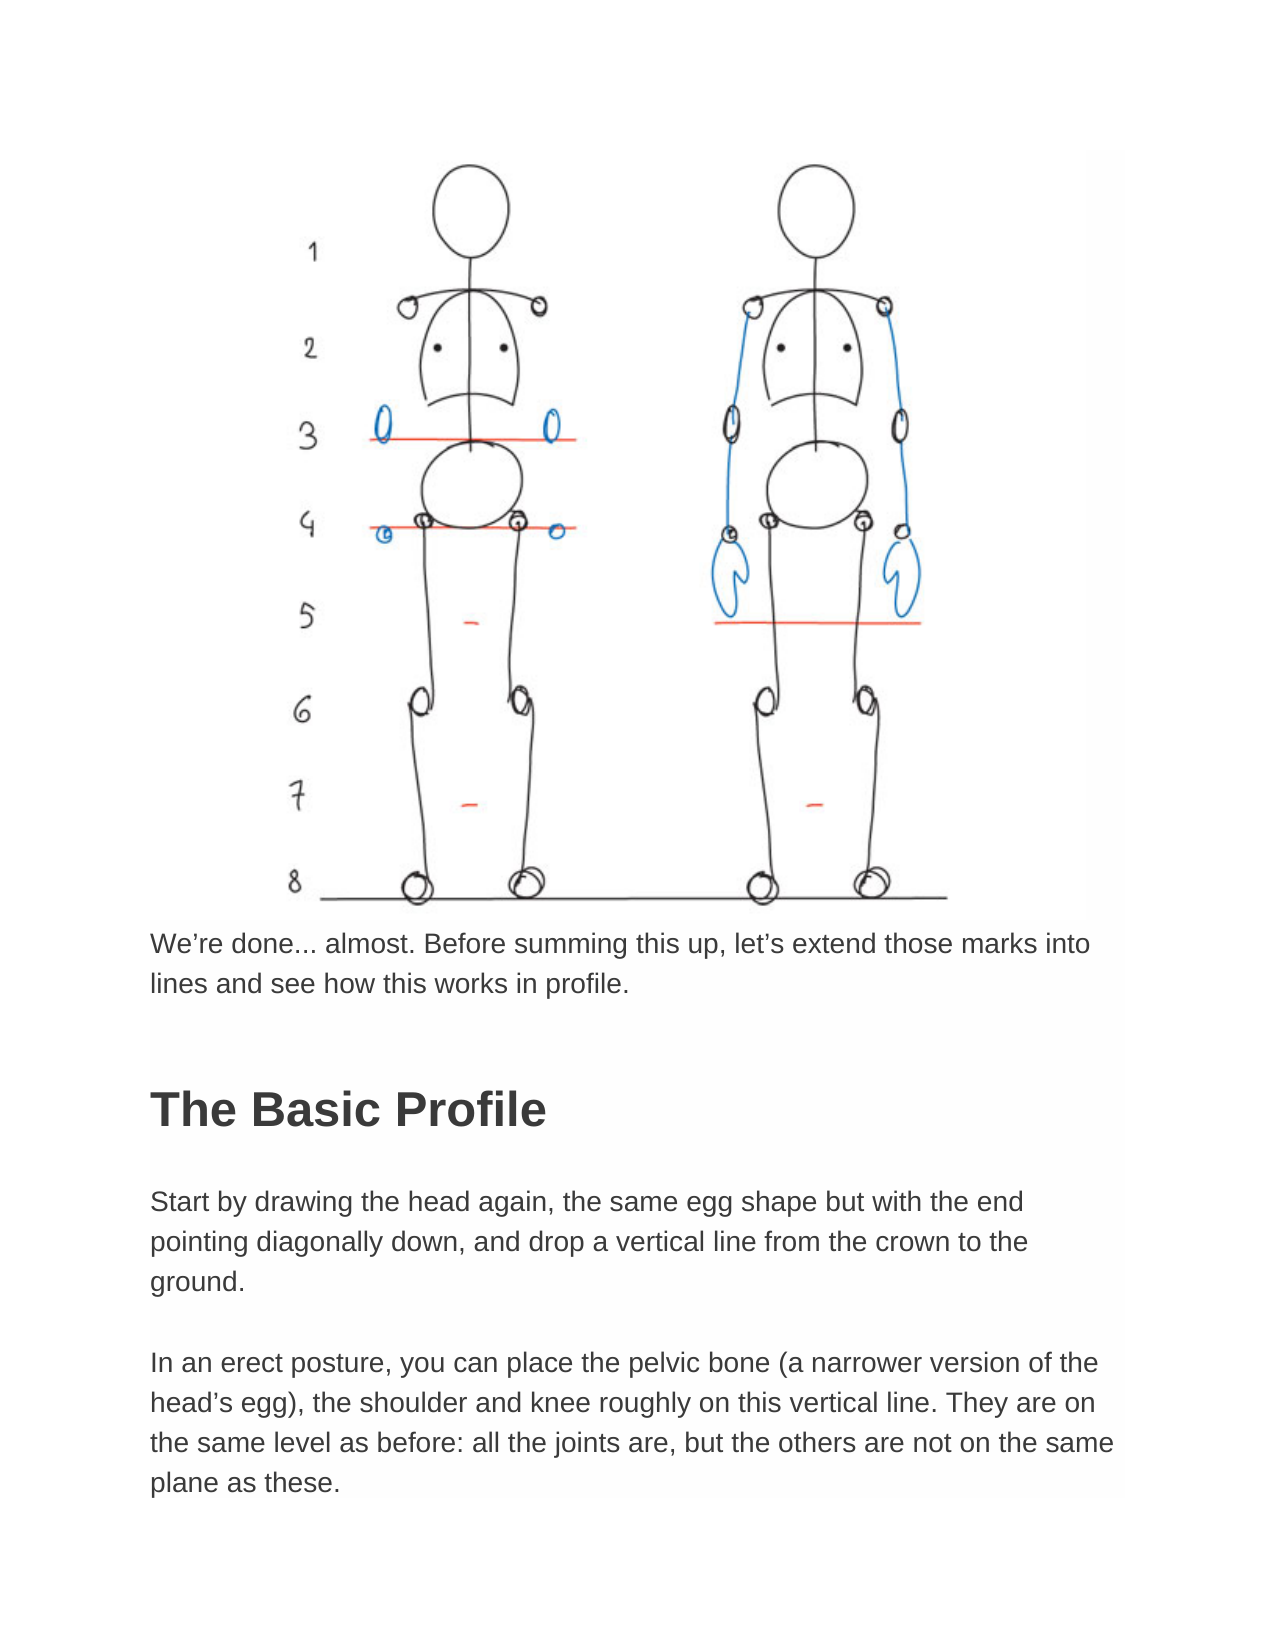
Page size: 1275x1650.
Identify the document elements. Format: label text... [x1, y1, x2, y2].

text The Basic Profile [150, 1080, 1125, 1137]
text Start by drawing the head again, the same egg shape but with the end pointing diagonally down, and drop a vertical line from the crown to the ground. [150, 1177, 1125, 1297]
text In an erect posture, you can place the pelvic bone (a narrower version of the head’s egg), the shoulder and knee roughly on this vertical line. They are on the same level as before: all the joints are, but the others are not on the same plane as these. [150, 1338, 1125, 1498]
picture [150, 150, 1087, 920]
text We’re done... almost. Before summing this up, let’s extend those marks into lines and see how this works in profile. [150, 919, 1125, 999]
